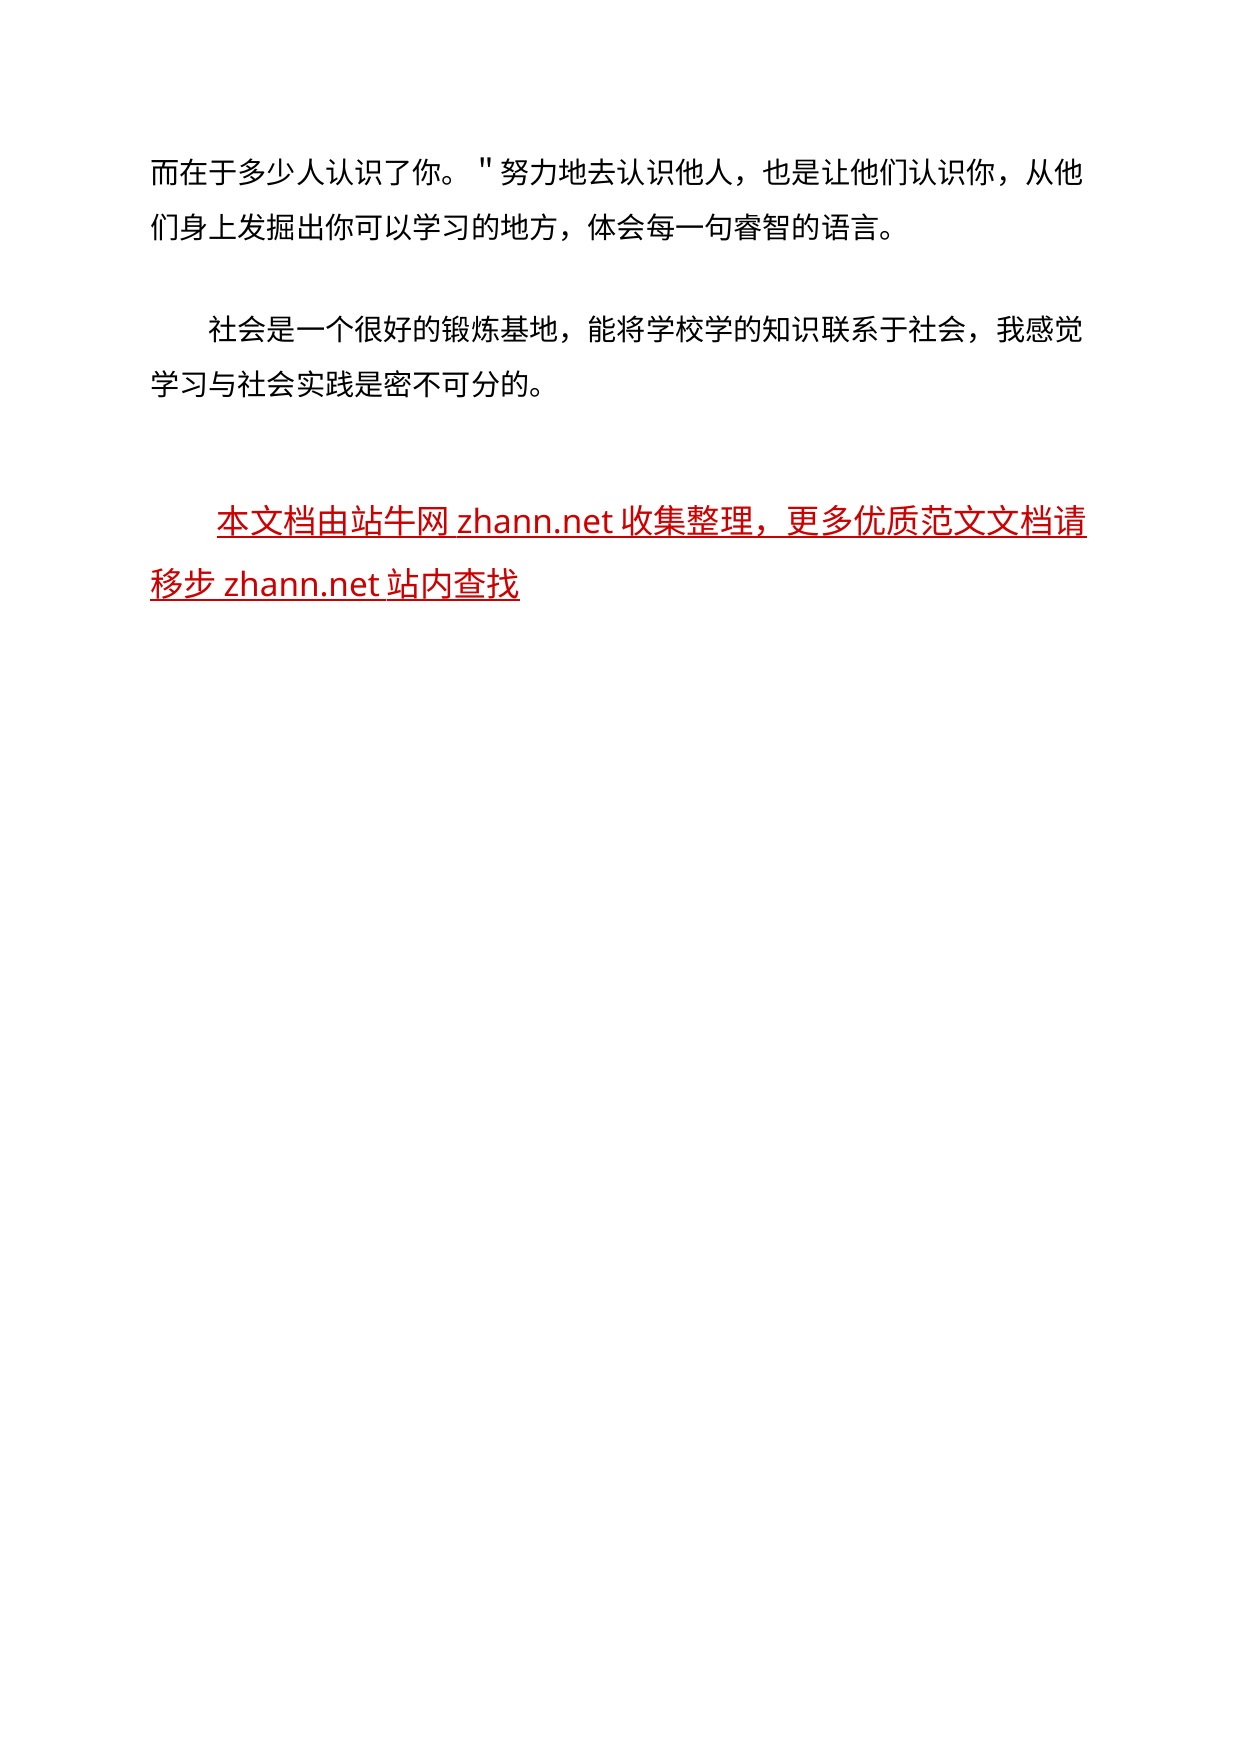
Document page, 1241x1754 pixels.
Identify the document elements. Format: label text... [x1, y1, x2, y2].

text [150, 150, 1090, 247]
text 本文档由站牛网zhann.net收集整理，更多优质范文文档请移步zhann.net站内查找 [150, 494, 1090, 606]
text 社会是一个很好的锻炼基地，能将学校学的知识联系于社会，我感觉学习与社会实践是密不可分的。 [150, 307, 1090, 404]
